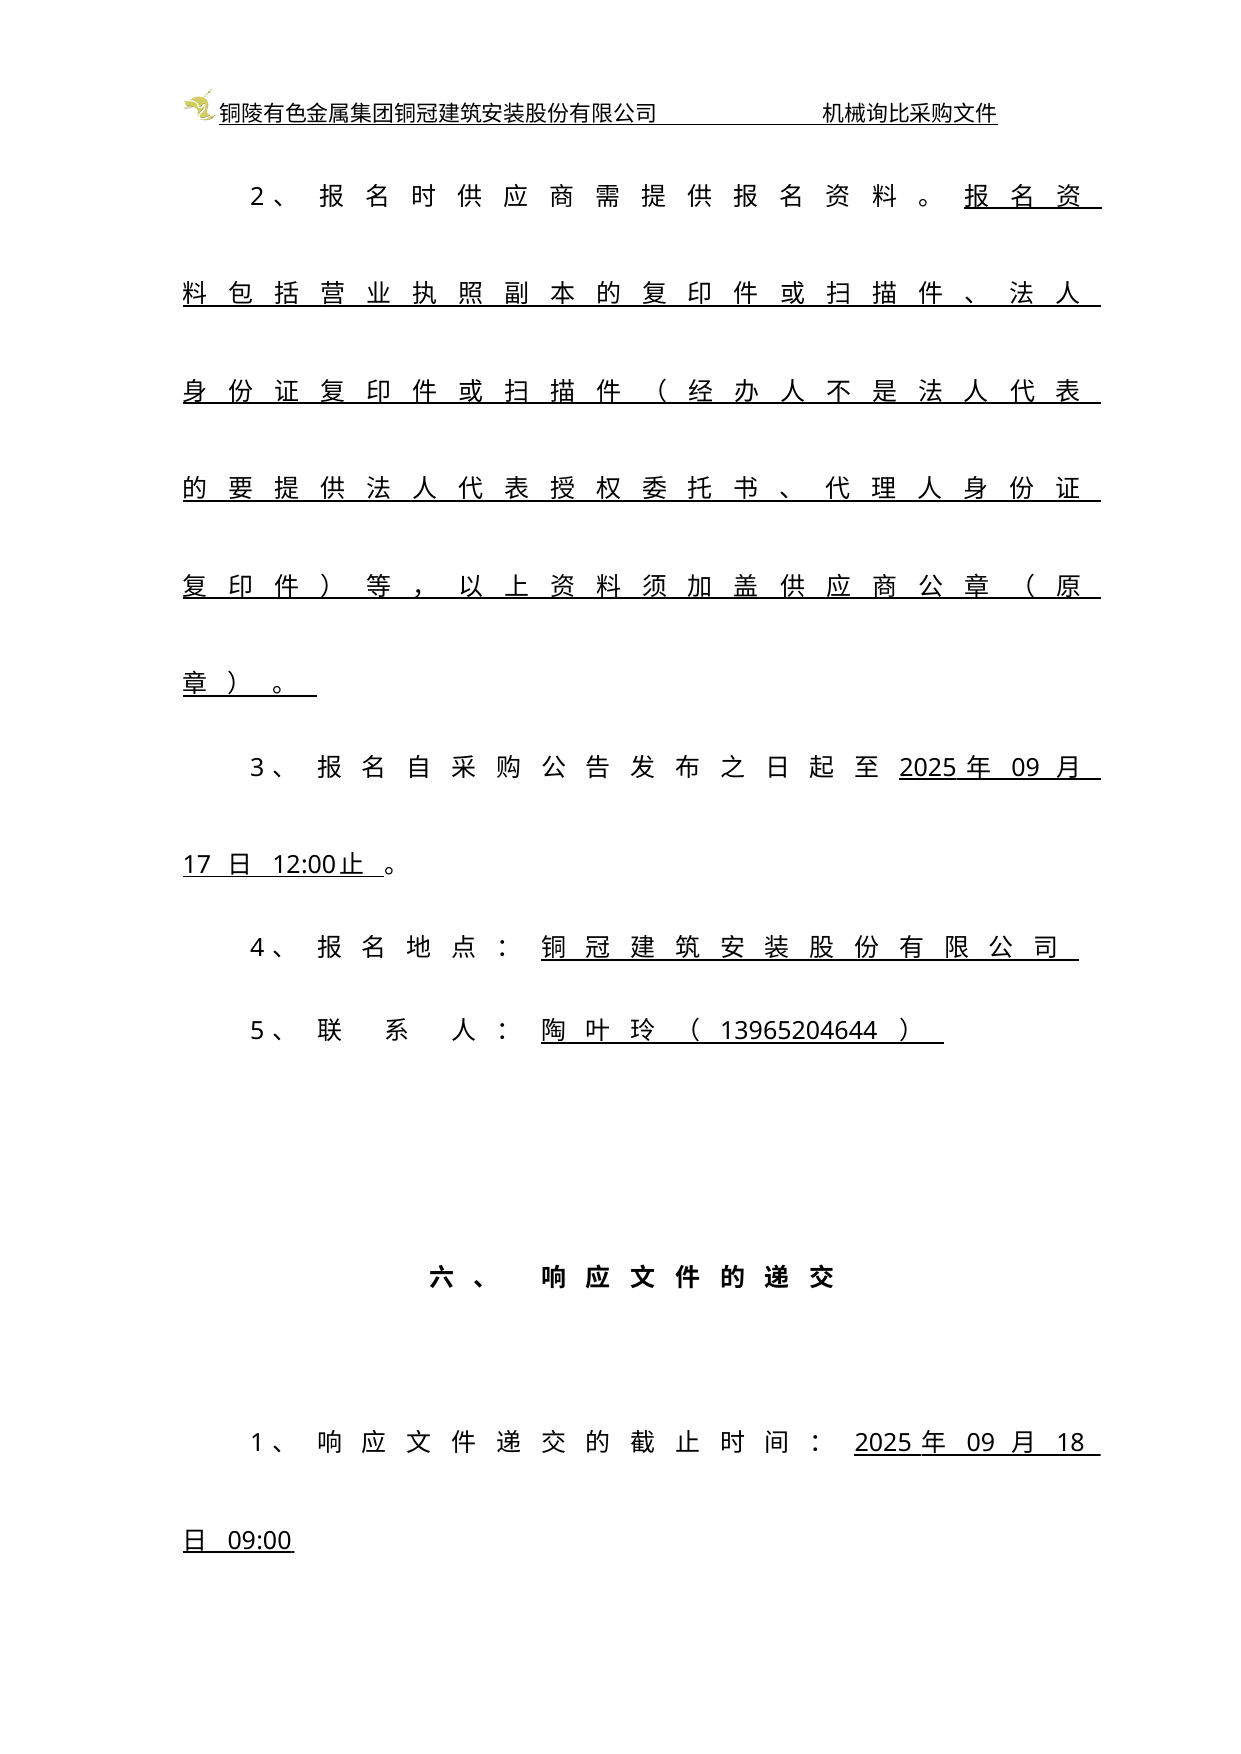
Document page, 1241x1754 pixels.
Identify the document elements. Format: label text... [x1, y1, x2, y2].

text 4、报名地点：铜冠建筑安装股份有限公司 [182, 913, 1101, 978]
text 2、报名时供应商需提供报名资料。报名资料包括营业执照副本的复印件或扫描件、法人身份证复印件或扫描件（经办人不是法人代表的要提供法人代表授权委托书、代理人身份证复印件）等，以上资料须加盖供应商公章（原章）。 [182, 598, 1101, 714]
text 1、响应文件递交的截止时间：2025年09月18日09:00 [182, 1408, 1101, 1571]
picture [182, 88, 219, 122]
text 2、报名时供应商需提供报名资料。报名资料包括营业执照副本的复印件或扫描件、法人身份证复印件或扫描件（经办人不是法人代表的要提供法人代表授权委托书、代理人身份证复印件）等，以上资料须加盖供应商公章（原章）。 [182, 501, 1101, 597]
text 六、 响应文件的递交 [182, 1243, 1101, 1308]
text 5、联 系 人：陶叶玲（13965204644） [182, 996, 1101, 1061]
text 2、报名时供应商需提供报名资料。报名资料包括营业执照副本的复印件或扫描件、法人身份证复印件或扫描件（经办人不是法人代表的要提供法人代表授权委托书、代理人身份证复印件）等，以上资料须加盖供应商公章（原章）。 [182, 162, 1101, 305]
text 2、报名时供应商需提供报名资料。报名资料包括营业执照副本的复印件或扫描件、法人身份证复印件或扫描件（经办人不是法人代表的要提供法人代表授权委托书、代理人身份证复印件）等，以上资料须加盖供应商公章（原章）。 [182, 306, 1101, 402]
text 2、报名时供应商需提供报名资料。报名资料包括营业执照副本的复印件或扫描件、法人身份证复印件或扫描件（经办人不是法人代表的要提供法人代表授权委托书、代理人身份证复印件）等，以上资料须加盖供应商公章（原章）。 [182, 403, 1101, 500]
text 3、报名自采购公告发布之日起至2025年09月17日12:00止。 [182, 733, 1101, 895]
